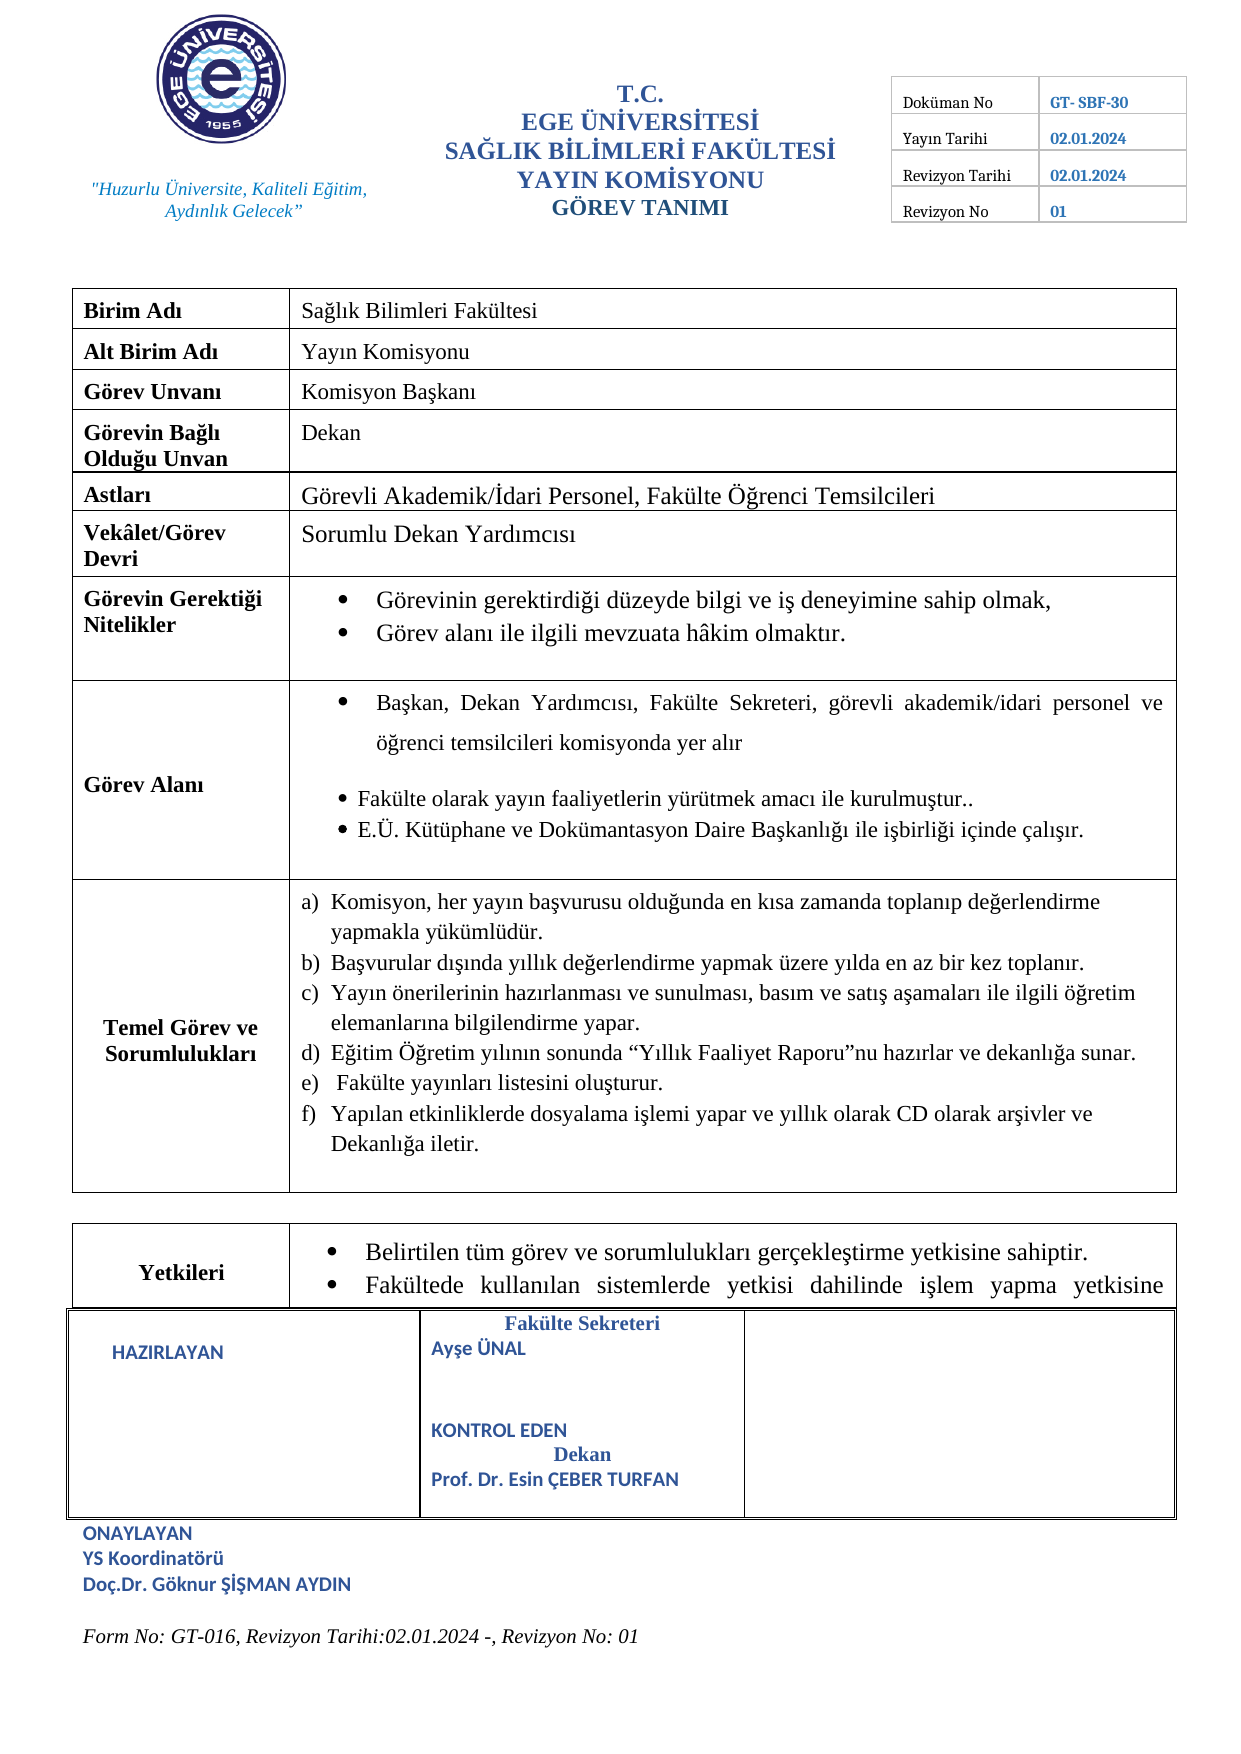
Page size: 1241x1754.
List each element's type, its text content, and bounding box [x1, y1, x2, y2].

table_cell Yayın Komisyonu [290, 329, 1176, 369]
table_cell Alt Birim Adı [73, 329, 289, 369]
table_cell Dekan [290, 410, 1176, 471]
table_cell Komisyon Başkanı [290, 370, 1176, 409]
table_cell Görevli Akademik/İdari Personel, Fakülte Öğrenci Temsilcileri [290, 473, 1176, 509]
table_cell Görev Alanı [73, 681, 289, 879]
table_cell Astları [73, 473, 289, 509]
table_cell Sorumlu Dekan Yardımcısı [290, 511, 1176, 576]
table_cell Görev Unvanı [73, 370, 289, 409]
table_cell Görevin Gerektiği Nitelikler [73, 577, 289, 680]
table_header Sağlık Bilimleri Fakültesi [290, 289, 1176, 328]
table_header Birim Adı [73, 289, 289, 328]
table_cell Başkan, Dekan Yardımcısı, Fakülte Sekreteri, görevli akademik/idari personel ve öğrenci temsilcileri komisyonda yer alır Fakülte olarak yayın faaliyetlerin yürütmek amacı ile kurulmuştur.. E.Ü. Kütüphane ve Dokümantasyon Daire Başkanlığı ile işbirliği içinde çalışır. [290, 681, 1176, 879]
table_cell Vekâlet/Görev Devri [73, 511, 289, 576]
table_cell Görevin Bağlı Olduğu Unvan [73, 410, 289, 471]
table_header Yetkileri [73, 1224, 289, 1307]
table_cell Görevinin gerektirdiği düzeyde bilgi ve iş deneyimine sahip olmak, Görev alanı ile ilgili mevzuata hâkim olmaktır. [290, 577, 1176, 680]
picture [150, 8, 293, 147]
table_cell Komisyon, her yayın başvurusu olduğunda en kısa zamanda toplanıp değerlendirme yapmakla yükümlüdür. Başvurular dışında yıllık değerlendirme yapmak üzere yılda en az bir kez toplanır. Yayın önerilerinin hazırlanması ve sunulması, basım ve satış aşamaları ile ilgili öğretim elemanlarına bilgilendirme yapar. Eğitim Öğretim yılının sonunda “Yıllık Faaliyet Raporu”nu hazırlar ve dekanlığa sunar. Fakülte yayınları listesini oluşturur. Yapılan etkinliklerde dosyalama işlemi yapar ve yıllık olarak CD olarak arşivler ve Dekanlığa iletir. [290, 880, 1176, 1192]
table_cell Temel Görev ve Sorumlulukları [73, 880, 289, 1192]
